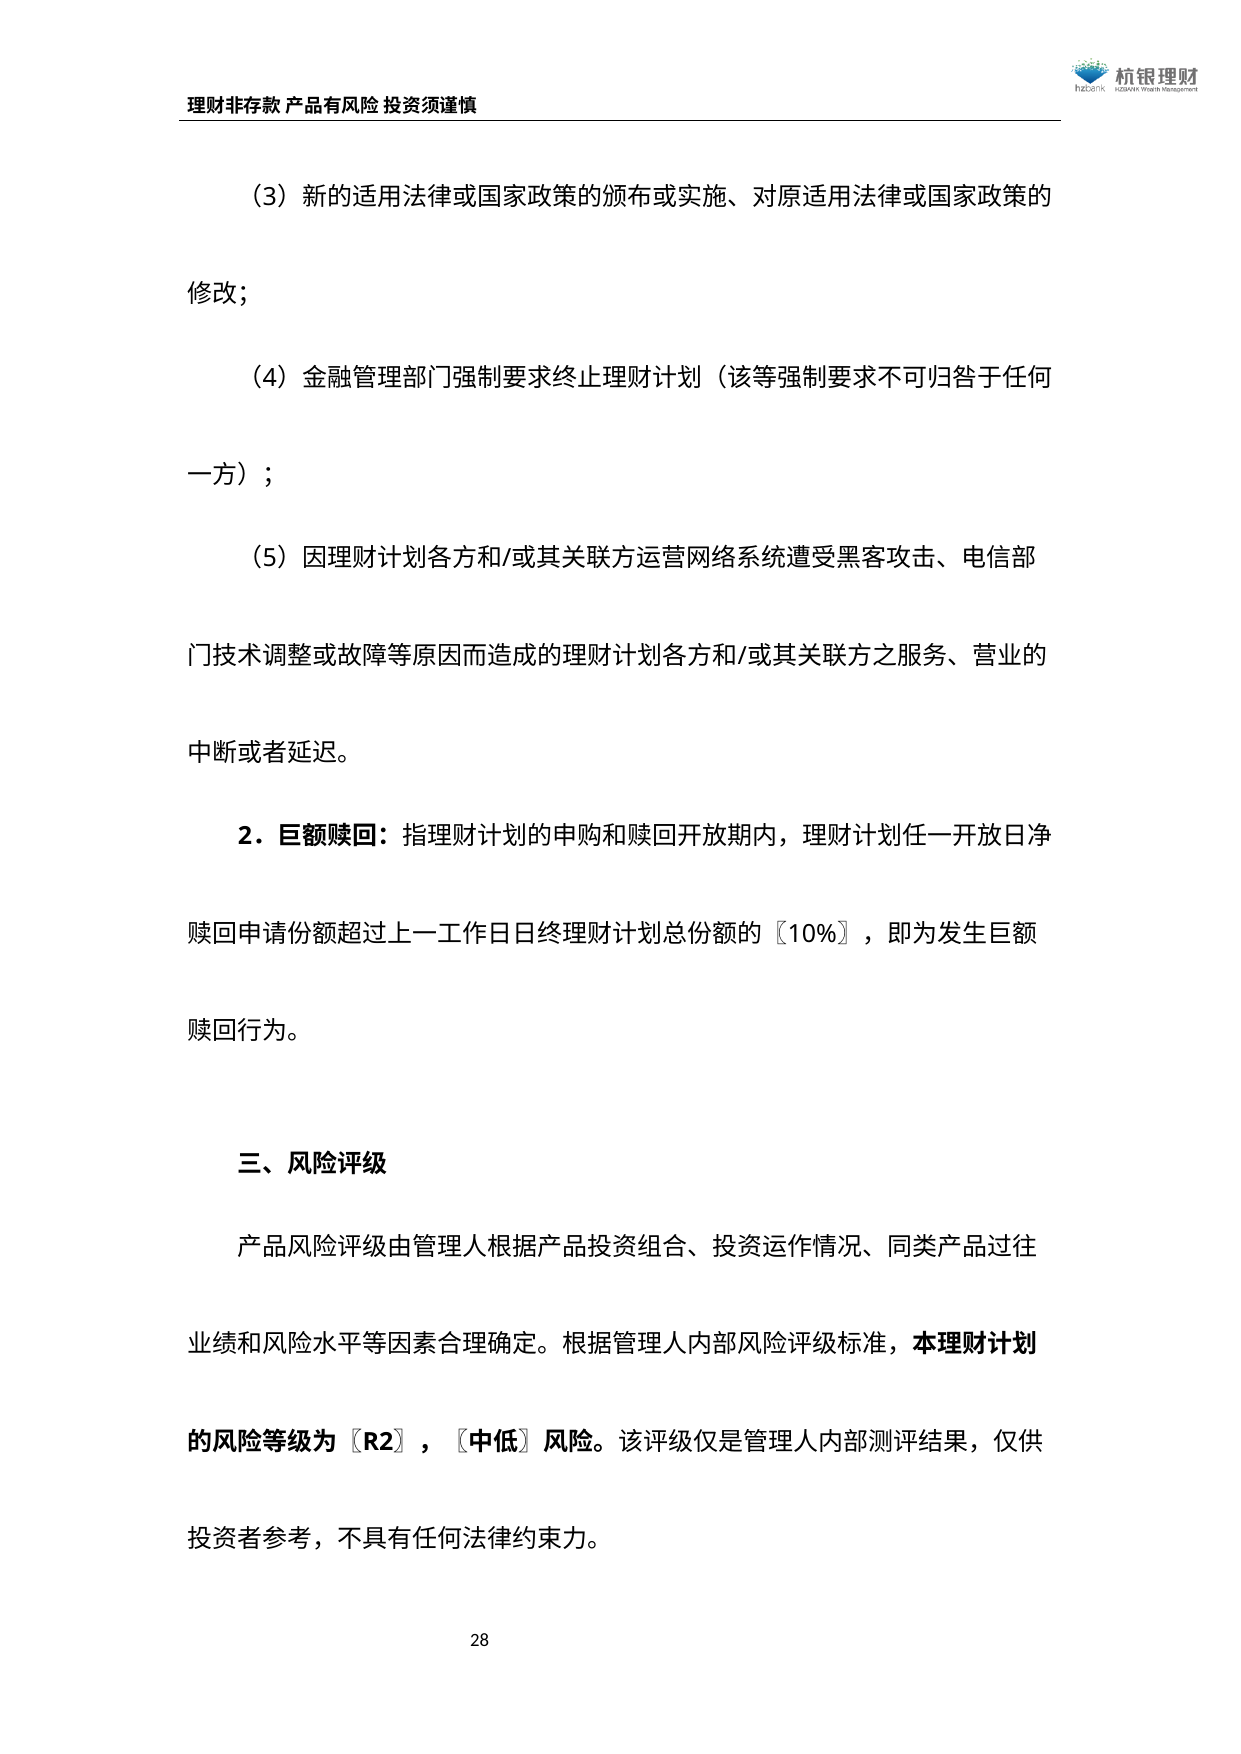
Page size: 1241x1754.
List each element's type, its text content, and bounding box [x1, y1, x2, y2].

text （4）金融管理部门强制要求终止理财计划（该等强制要求不可归咎于任何一方）； [187, 343, 1053, 505]
list 风险评级 [187, 1129, 1053, 1194]
text 产品风险评级由管理人根据产品投资组合、投资运作情况、同类产品过往业绩和风险水平等因素合理确定。根据管理人内部风险评级标准，本理财计划的风险等级为〖R2〗，〖中低〗风险。该评级仅是管理人内部测评结果，仅供投资者参考，不具有任何法律约束力。 [187, 1212, 1053, 1569]
text （3）新的适用法律或国家政策的颁布或实施、对原适用法律或国家政策的修改； [187, 162, 1053, 324]
list 巨额赎回：指理财计划的申购和赎回开放期内，理财计划任一开放日净赎回申请份额超过上一工作日日终理财计划总份额的〖10%〗，即为发生巨额赎回行为。 [187, 801, 1053, 1061]
text （5）因理财计划各方和/或其关联方运营网络系统遭受黑客攻击、电信部门技术调整或故障等原因而造成的理财计划各方和/或其关联方之服务、营业的中断或者延迟。 [187, 523, 1053, 783]
picture [1027, 0, 1240, 151]
